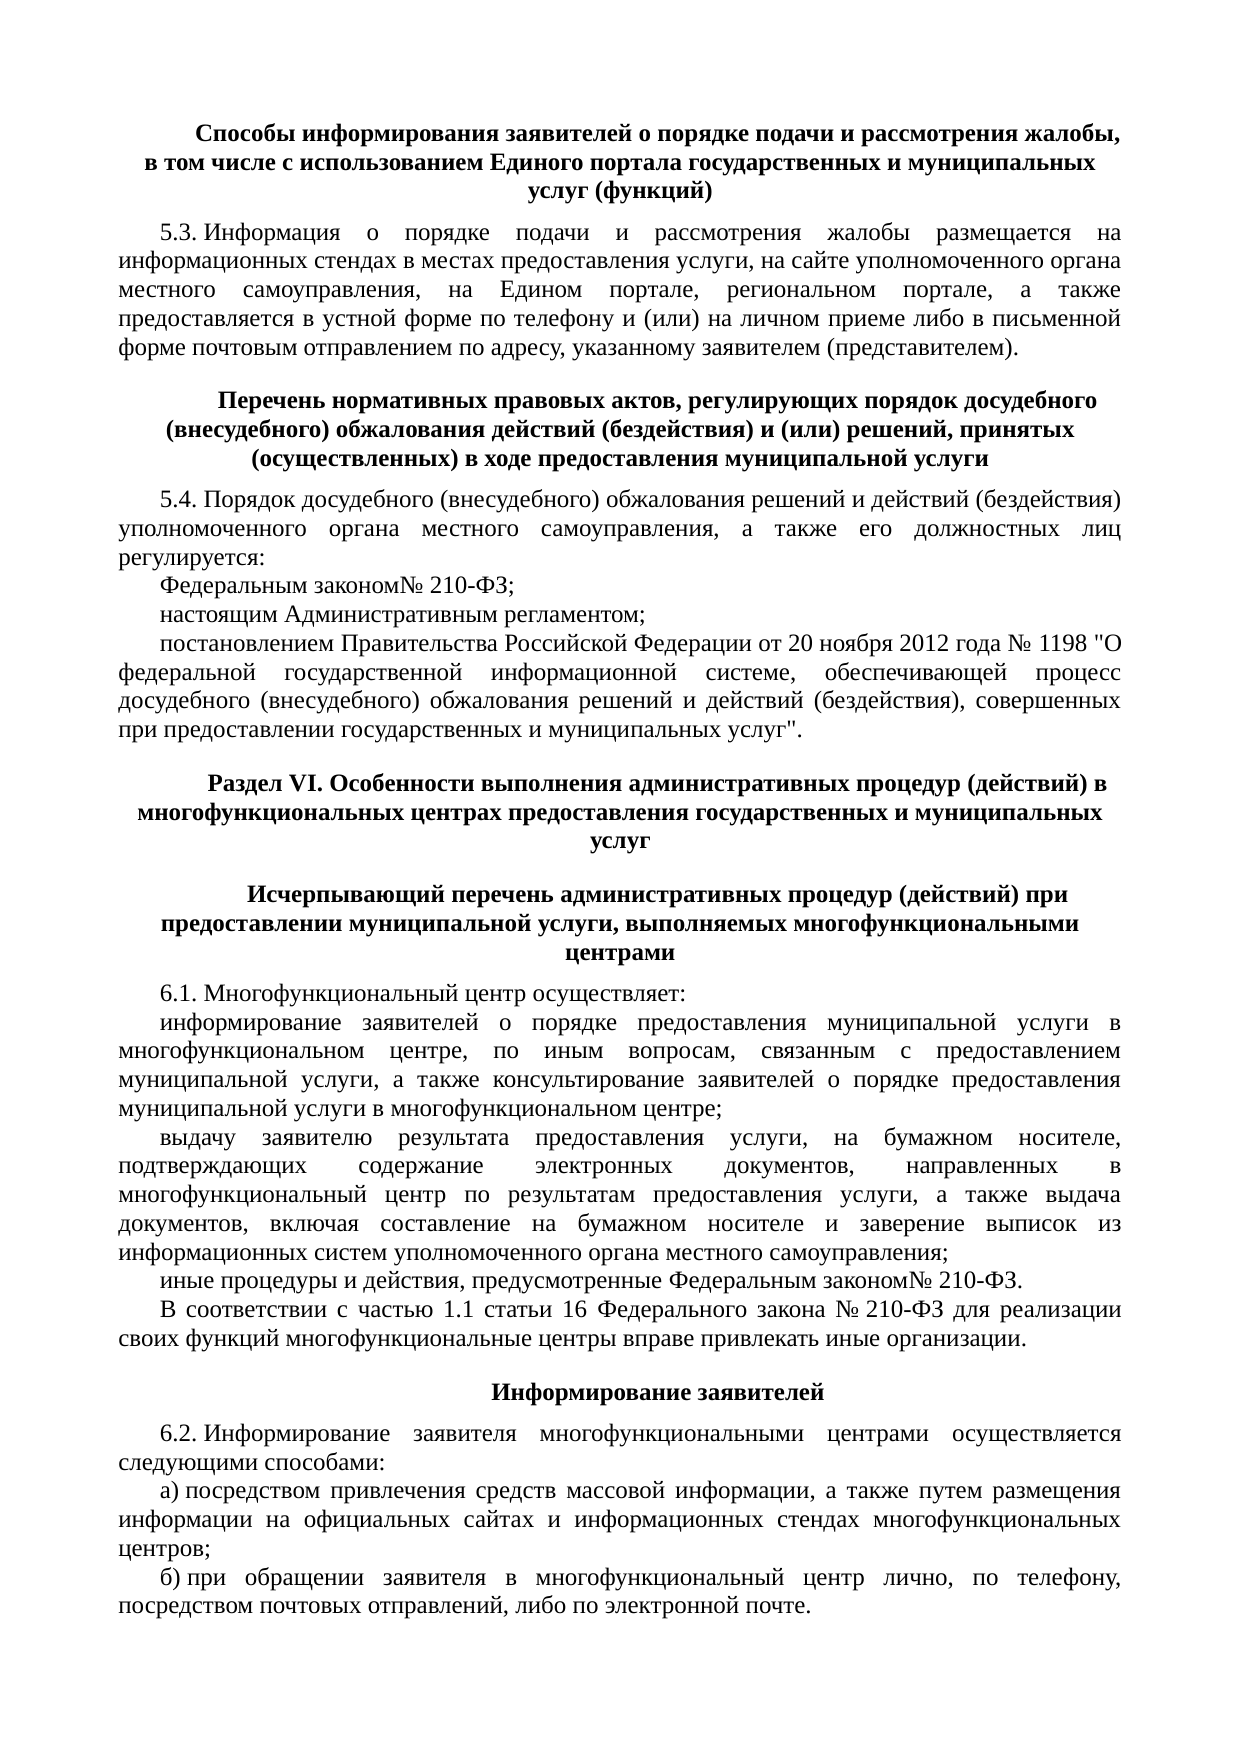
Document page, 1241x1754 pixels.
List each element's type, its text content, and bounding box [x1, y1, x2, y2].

text Федеральным законом№ 210-ФЗ; [118, 571, 1122, 599]
text выдачу заявителю результата предоставления услуги, на бумажном носителе, подтверждающих содержание электронных документов, направленных в многофункциональный центр по результатам предоставления услуги, а также выдача документов, включая составление на бумажном носителе и заверение выписок из информационных систем уполномоченного органа местного самоуправления; [118, 1122, 1122, 1266]
text 5.4. Порядок досудебного (внесудебного) обжалования решений и действий (бездействия) уполномоченного органа местного самоуправления, а также его должностных лиц регулируется: [118, 484, 1122, 571]
text настоящим Административным регламентом; [118, 599, 1122, 628]
text Перечень нормативных правовых актов, регулирующих порядок досудебного (внесудебного) обжалования действий (бездействия) и (или) решений, принятых (осуществленных) в ходе предоставления муниципальной услуги [118, 386, 1122, 472]
text 5.3. Информация о порядке подачи и рассмотрения жалобы размещается на информационных стендах в местах предоставления услуги, на сайте уполномоченного органа местного самоуправления, на Едином портале, региональном портале, а также предоставляется в устной форме по телефону и (или) на личном приеме либо в письменной форме почтовым отправлением по адресу, указанному заявителем (представителем). [118, 217, 1122, 361]
text Информирование заявителей [118, 1377, 1122, 1406]
text а) посредством привлечения средств массовой информации, а также путем размещения информации на официальных сайтах и информационных стендах многофункциональных центров; [118, 1476, 1122, 1562]
text иные процедуры и действия, предусмотренные Федеральным законом№ 210-ФЗ. [118, 1266, 1122, 1294]
text Исчерпывающий перечень административных процедур (действий) при предоставлении муниципальной услуги, выполняемых многофункциональными центрами [118, 879, 1122, 966]
text 6.2. Информирование заявителя многофункциональными центрами осуществляется следующими способами: [118, 1418, 1122, 1476]
text Способы информирования заявителей о порядке подачи и рассмотрения жалобы, в том числе с использованием Единого портала государственных и муниципальных услуг (функций) [118, 118, 1122, 204]
text информирование заявителей о порядке предоставления муниципальной услуги в многофункциональном центре, по иным вопросам, связанным с предоставлением муниципальной услуги, а также консультирование заявителей о порядке предоставления муниципальной услуги в многофункциональном центре; [118, 1007, 1122, 1122]
text Раздел VI. Особенности выполнения административных процедур (действий) в многофункциональных центрах предоставления государственных и муниципальных услуг [118, 768, 1122, 854]
text постановлением Правительства Российской Федерации от 20 ноября 2012 года № 1198 "О федеральной государственной информационной системе, обеспечивающей процесс досудебного (внесудебного) обжалования решений и действий (бездействия), совершенных при предоставлении государственных и муниципальных услуг". [118, 628, 1122, 743]
text 6.1. Многофункциональный центр осуществляет: [118, 978, 1122, 1007]
text б) при обращении заявителя в многофункциональный центр лично, по телефону, посредством почтовых отправлений, либо по электронной почте. [118, 1562, 1122, 1619]
text В соответствии с частью 1.1 статьи 16 Федерального закона № 210-ФЗ для реализации своих функций многофункциональные центры вправе привлекать иные организации. [118, 1294, 1122, 1352]
